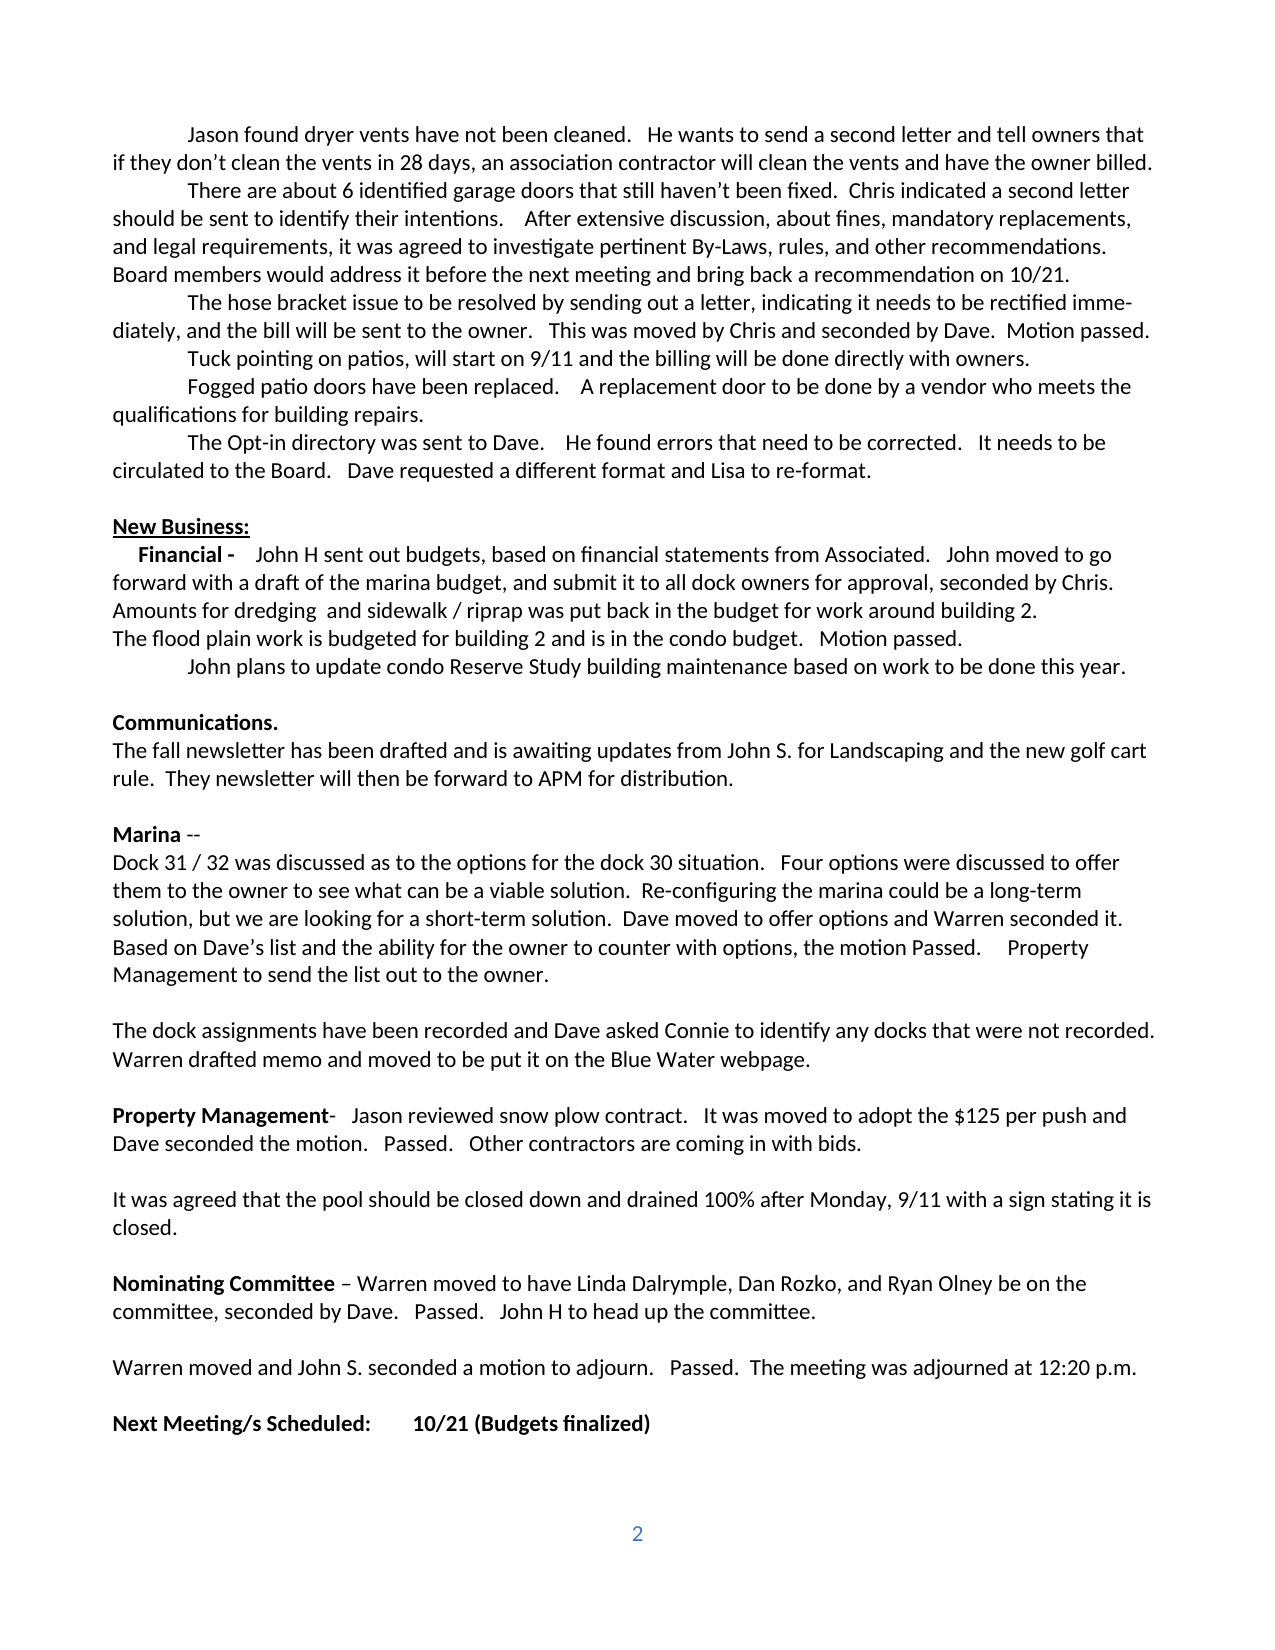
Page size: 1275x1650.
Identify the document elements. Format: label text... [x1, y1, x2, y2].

text It was agreed that the pool should be closed down and drained 100% after Monday, 9/11 with a sign stating it is closed. [112, 1185, 1162, 1241]
text There are about 6 identified garage doors that still haven’t been fixed. Chris indicated a second letter should be sent to identify their intentions. After extensive discussion, about fines, mandatory replacements, and legal requirements, it was agreed to investigate pertinent By-Laws, rules, and other recommendations. Board members would address it before the next meeting and bring back a recommendation on 10/21. [112, 176, 1162, 288]
text Fogged patio doors have been replaced. A replacement door to be done by a vendor who meets the qualifications for building repairs. [112, 372, 1162, 428]
text The dock assignments have been recorded and Dave asked Connie to identify any docks that were not recorded. [112, 1017, 1162, 1045]
text Property Management- Jason reviewed snow plow contract. It was moved to adopt the $125 per push and Dave seconded the motion. Passed. Other contractors are coming in with bids. [112, 1101, 1162, 1157]
text Nominating Committee – Warren moved to have Linda Dalrymple, Dan Rozko, and Ryan Olney be on the committee, seconded by Dave. Passed. John H to head up the committee. [112, 1269, 1162, 1325]
text Jason found dryer vents have not been cleaned. He wants to send a second letter and tell owners that if they don’t clean the vents in 28 days, an association contractor will clean the vents and have the owner billed. [112, 120, 1162, 176]
text Tuck pointing on patios, will start on 9/11 and the billing will be done directly with owners. [112, 344, 1162, 372]
text John plans to update condo Reserve Study building maintenance based on work to be done this year. [112, 652, 1162, 680]
text Warren moved and John S. seconded a motion to adjourn. Passed. The meeting was adjourned at 12:20 p.m. [112, 1353, 1162, 1381]
text New Business: [112, 512, 1162, 540]
text The fall newsletter has been drafted and is awaiting updates from John S. for Landscaping and the new golf cart rule. They newsletter will then be forward to APM for distribution. [112, 736, 1162, 792]
text The hose bracket issue to be resolved by sending out a letter, indicating it needs to be rectified imme-diately, and the bill will be sent to the owner. This was moved by Chris and seconded by Dave. Motion passed. [112, 288, 1162, 344]
text Communications. [112, 708, 1162, 736]
text The flood plain work is budgeted for building 2 and is in the condo budget. Motion passed. [112, 624, 1162, 652]
text The Opt-in directory was sent to Dave. He found errors that need to be corrected. It needs to be circulated to the Board. Dave requested a different format and Lisa to re-format. [112, 428, 1162, 484]
text Financial - John H sent out budgets, based on financial statements from Associated. John moved to go forward with a draft of the marina budget, and submit it to all dock owners for approval, seconded by Chris. Amounts for dredging and sidewalk / riprap was put back in the budget for work around building 2. [112, 540, 1162, 624]
text Dock 31 / 32 was discussed as to the options for the dock 30 situation. Four options were discussed to offer them to the owner to see what can be a viable solution. Re-configuring the marina could be a long-term solution, but we are looking for a short-term solution. Dave moved to offer options and Warren seconded it. Based on Dave’s list and the ability for the owner to counter with options, the motion Passed. Property Management to send the list out to the owner. [112, 848, 1162, 989]
text Next Meeting/s Scheduled: 10/21 (Budgets finalized) [112, 1409, 1162, 1437]
text Warren drafted memo and moved to be put it on the Blue Water webpage. [112, 1045, 1162, 1073]
text Marina -- [112, 821, 1162, 848]
